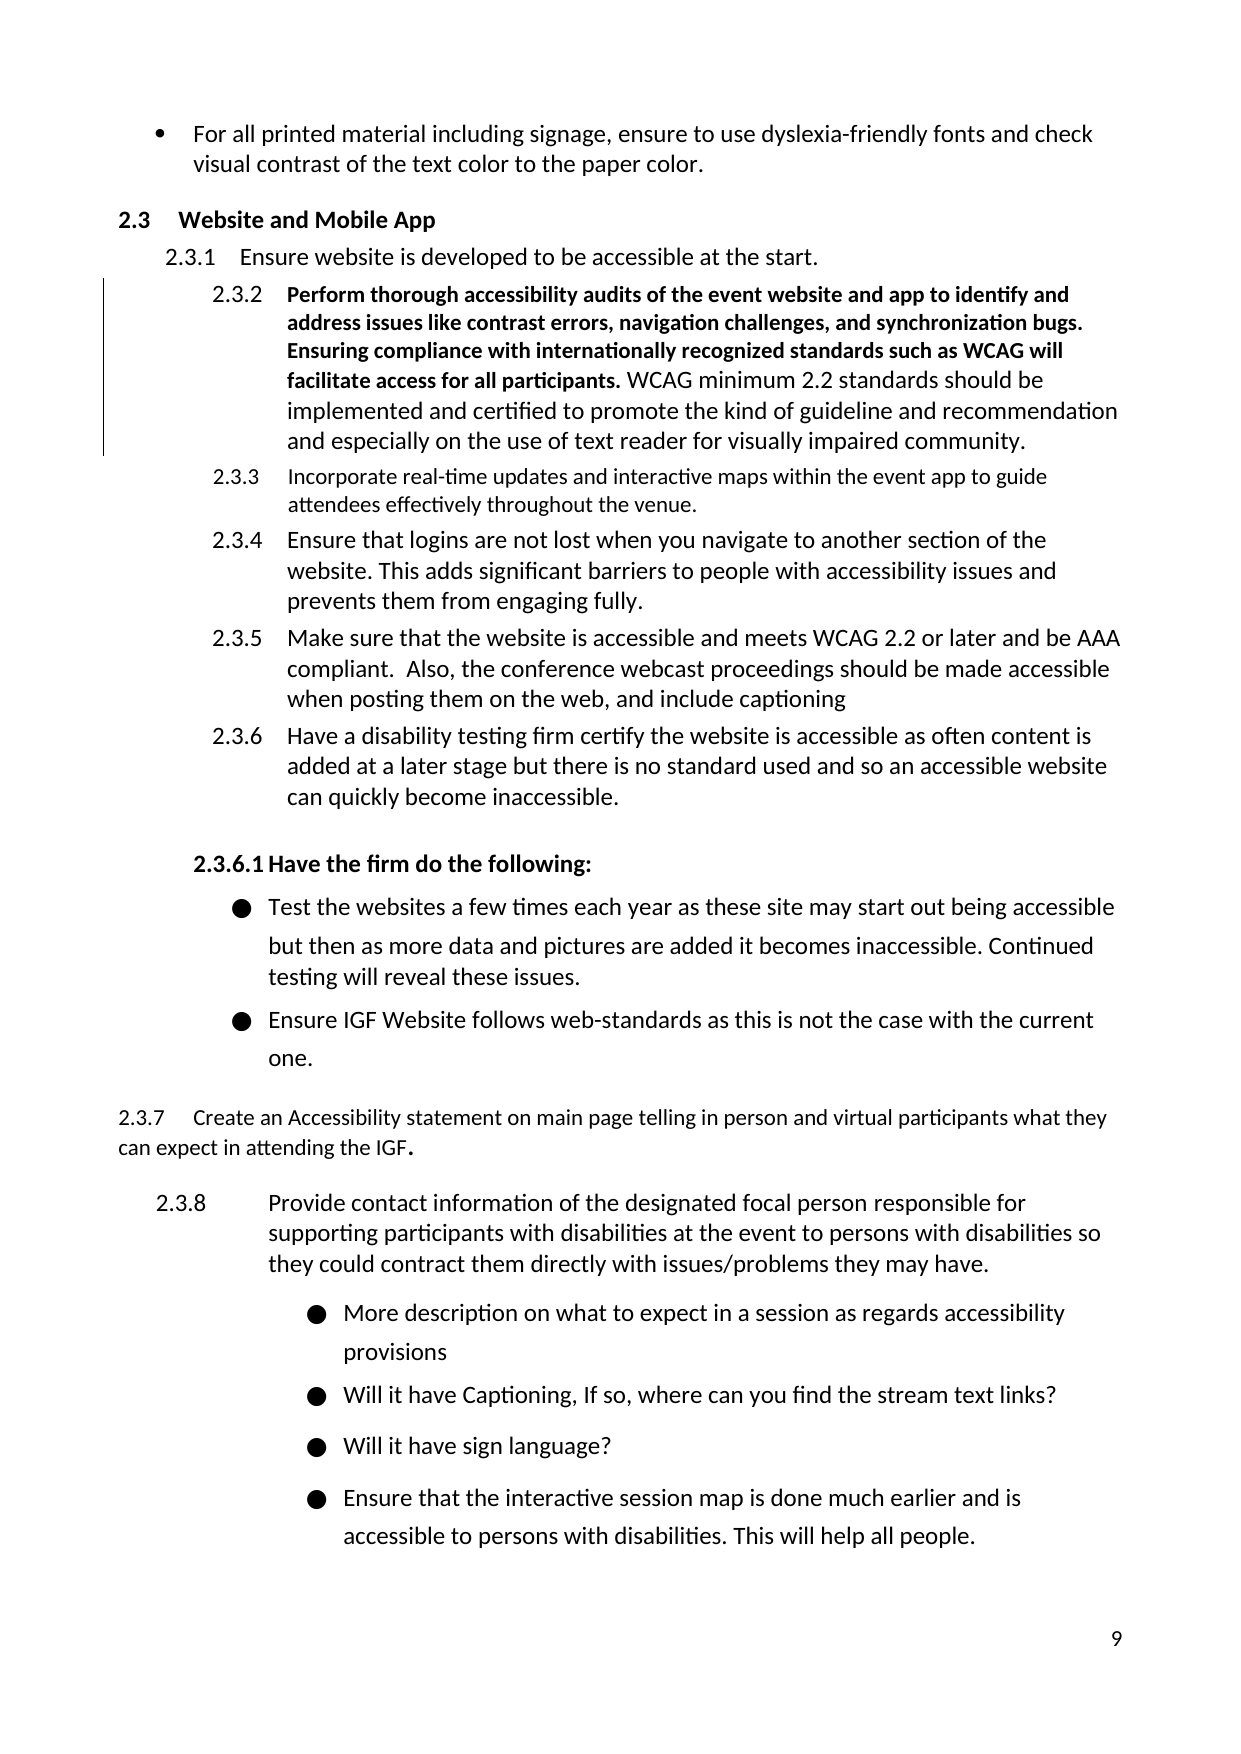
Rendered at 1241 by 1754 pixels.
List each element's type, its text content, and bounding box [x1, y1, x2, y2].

list Will it have sign language? [306, 1418, 1122, 1469]
subtitle 2.3.8 Provide contact information of the designated focal person responsible for supporting participants with disabilities at the event to persons with disabilities so they could contract them directly with issues/problems they may have. [156, 1187, 1122, 1278]
list More description on what to expect in a session as regards accessibility [306, 1285, 1122, 1367]
list For all printed material including signage, ensure to use dyslexia-friendly fonts and check visual contrast of the text color to the paper color. [156, 118, 1122, 179]
list Will it have Captioning, If so, where can you find the stream text links? [306, 1367, 1122, 1418]
list Test the websites a few times each year as these site may start out being accessible but then as more data and pictures are added it becomes inaccessible. Continued testing will reveal these issues. [231, 879, 1122, 991]
subtitle Incorporate real-time updates and interactive maps within the event app to guide attendees effectively throughout the venue. [213, 462, 1122, 518]
subtitle Ensure website is developed to be accessible at the start. [165, 241, 1122, 271]
subtitle Website and Mobile App [118, 204, 1122, 235]
subtitle Ensure that logins are not lost when you navigate to another section of the website. This adds significant barriers to people with accessibility issues and prevents them from engaging fully. [212, 524, 1122, 616]
subtitle Perform thorough accessibility audits of the event website and app to identify and address issues like contrast errors, navigation challenges, and synchronization bugs. Ensuring compliance with internationally recognized standards such as WCAG will facilitate access for all participants. WCAG minimum 2.2 standards should be implemented and certified to promote the kind of guideline and recommendation and especially on the use of text reader for visually impaired community. [212, 278, 1122, 456]
subtitle Have a disability testing firm certify the website is accessible as often content is added at a later stage but there is no standard used and so an accessible website can quickly become inaccessible. [212, 720, 1122, 812]
text 2.3.7 Create an Accessibility statement on main page telling in person and virtual participants what they can expect in attending the IGF. [118, 1103, 1122, 1162]
list Ensure IGF Website follows web-standards as this is not the case with the current one. [231, 991, 1122, 1073]
text 2.3.6.1 Have the firm do the following: [193, 848, 1122, 879]
list Ensure that the interactive session map is done much earlier and is accessible to persons with disabilities. This will help all people. [306, 1469, 1122, 1551]
subtitle Make sure that the website is accessible and meets WCAG 2.2 or later and be AAA compliant. Also, the conference webcast proceedings should be made accessible when posting them on the web, and include captioning [212, 622, 1122, 714]
